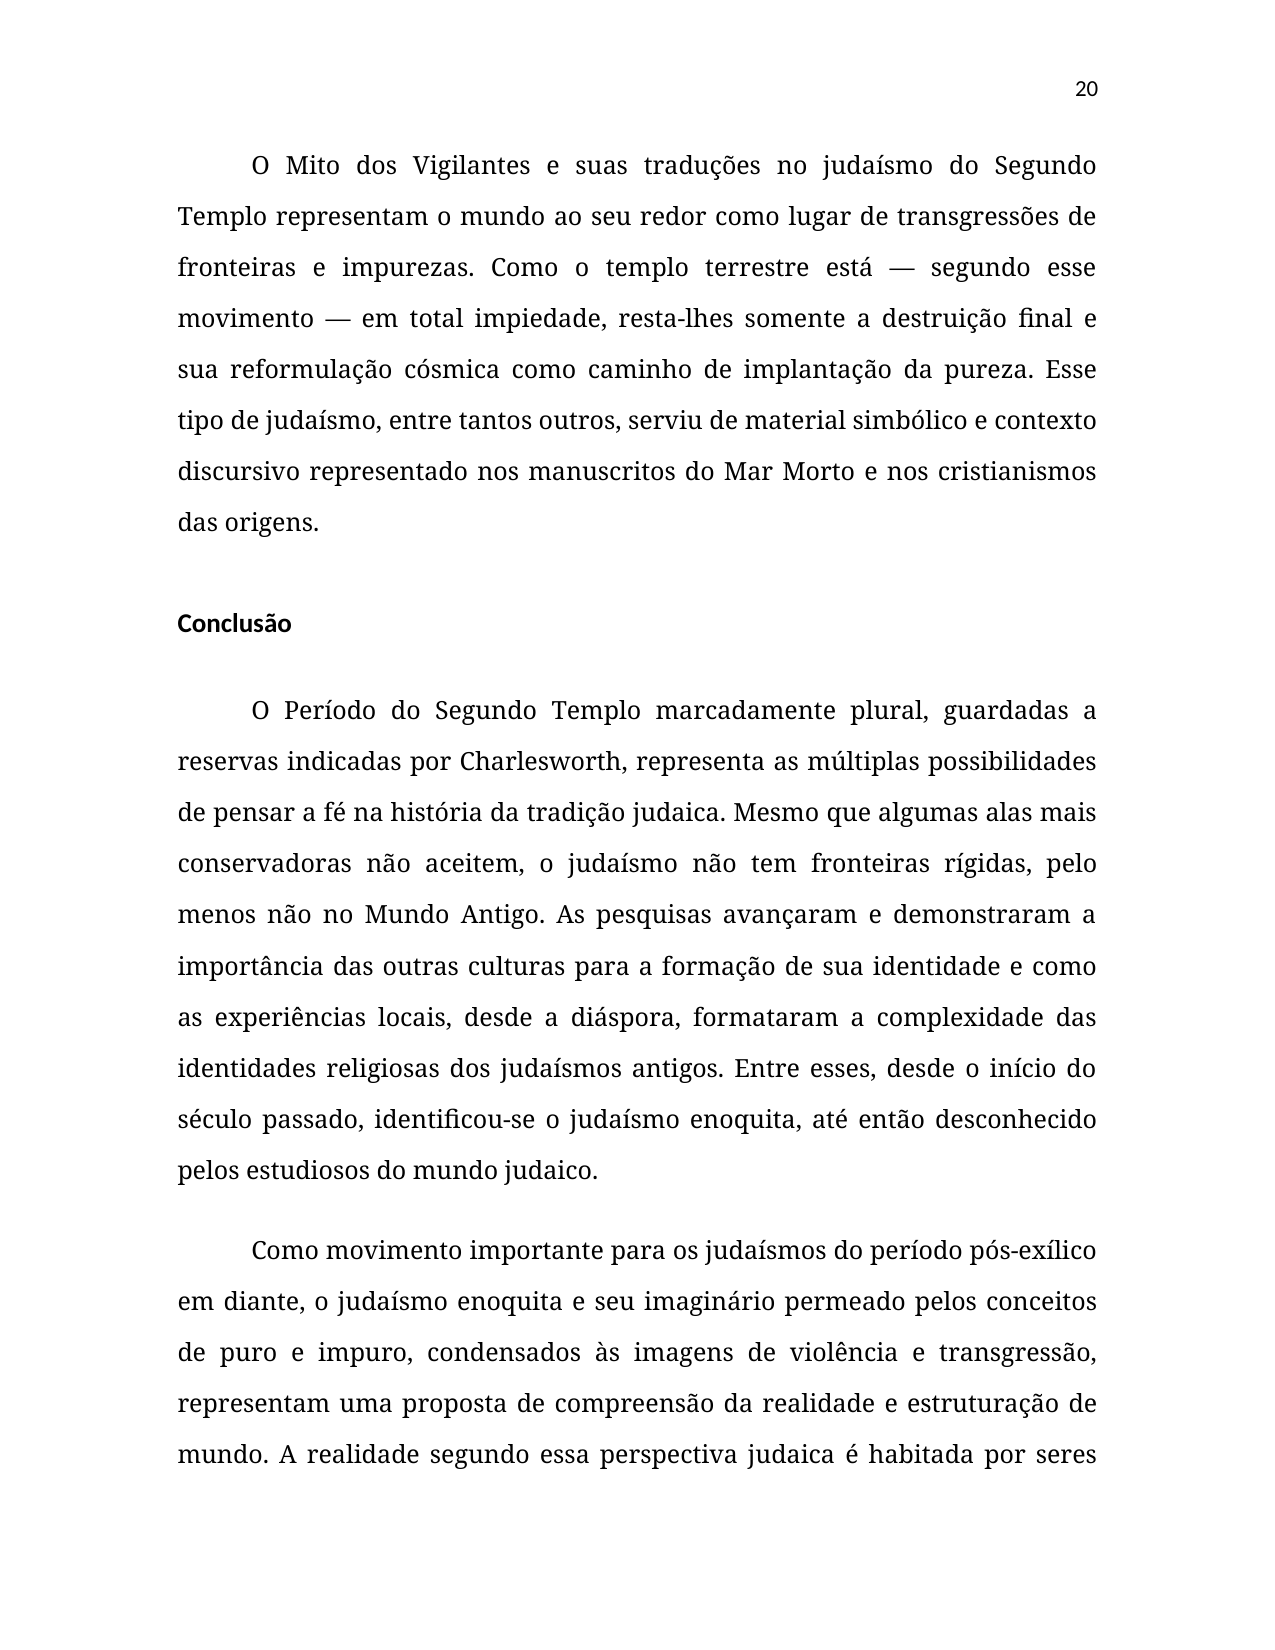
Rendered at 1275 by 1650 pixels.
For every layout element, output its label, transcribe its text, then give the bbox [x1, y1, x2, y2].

text Conclusão [177, 606, 1098, 639]
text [177, 1233, 1098, 1471]
text O Período do Segundo Templo marcadamente plural, guardadas a reservas indicadas por Charlesworth, representa as múltiplas possibilidades de pensar a fé na história da tradição judaica. Mesmo que algumas alas mais conservadoras não aceitem, o judaísmo não tem fronteiras rígidas, pelo menos não no Mundo Antigo. As pesquisas avançaram e demonstraram a importância das outras culturas para a formação de sua identidade e como as experiências locais, desde a diáspora, formataram a complexidade das identidades religiosas dos judaísmos antigos. Entre esses, desde o início do século passado, identificou-se o judaísmo enoquita, até então desconhecido pelos estudiosos do mundo judaico. [177, 693, 1098, 1186]
text O Mito dos Vigilantes e suas traduções no judaísmo do Segundo Templo representam o mundo ao seu redor como lugar de transgressões de fronteiras e impurezas. Como o templo terrestre está — segundo esse movimento — em total impiedade, resta-lhes somente a destruição final e sua reformulação cósmica como caminho de implantação da pureza. Esse tipo de judaísmo, entre tantos outros, serviu de material simbólico e contexto discursivo representado nos manuscritos do Mar Morto e nos cristianismos das origens. [177, 148, 1098, 539]
